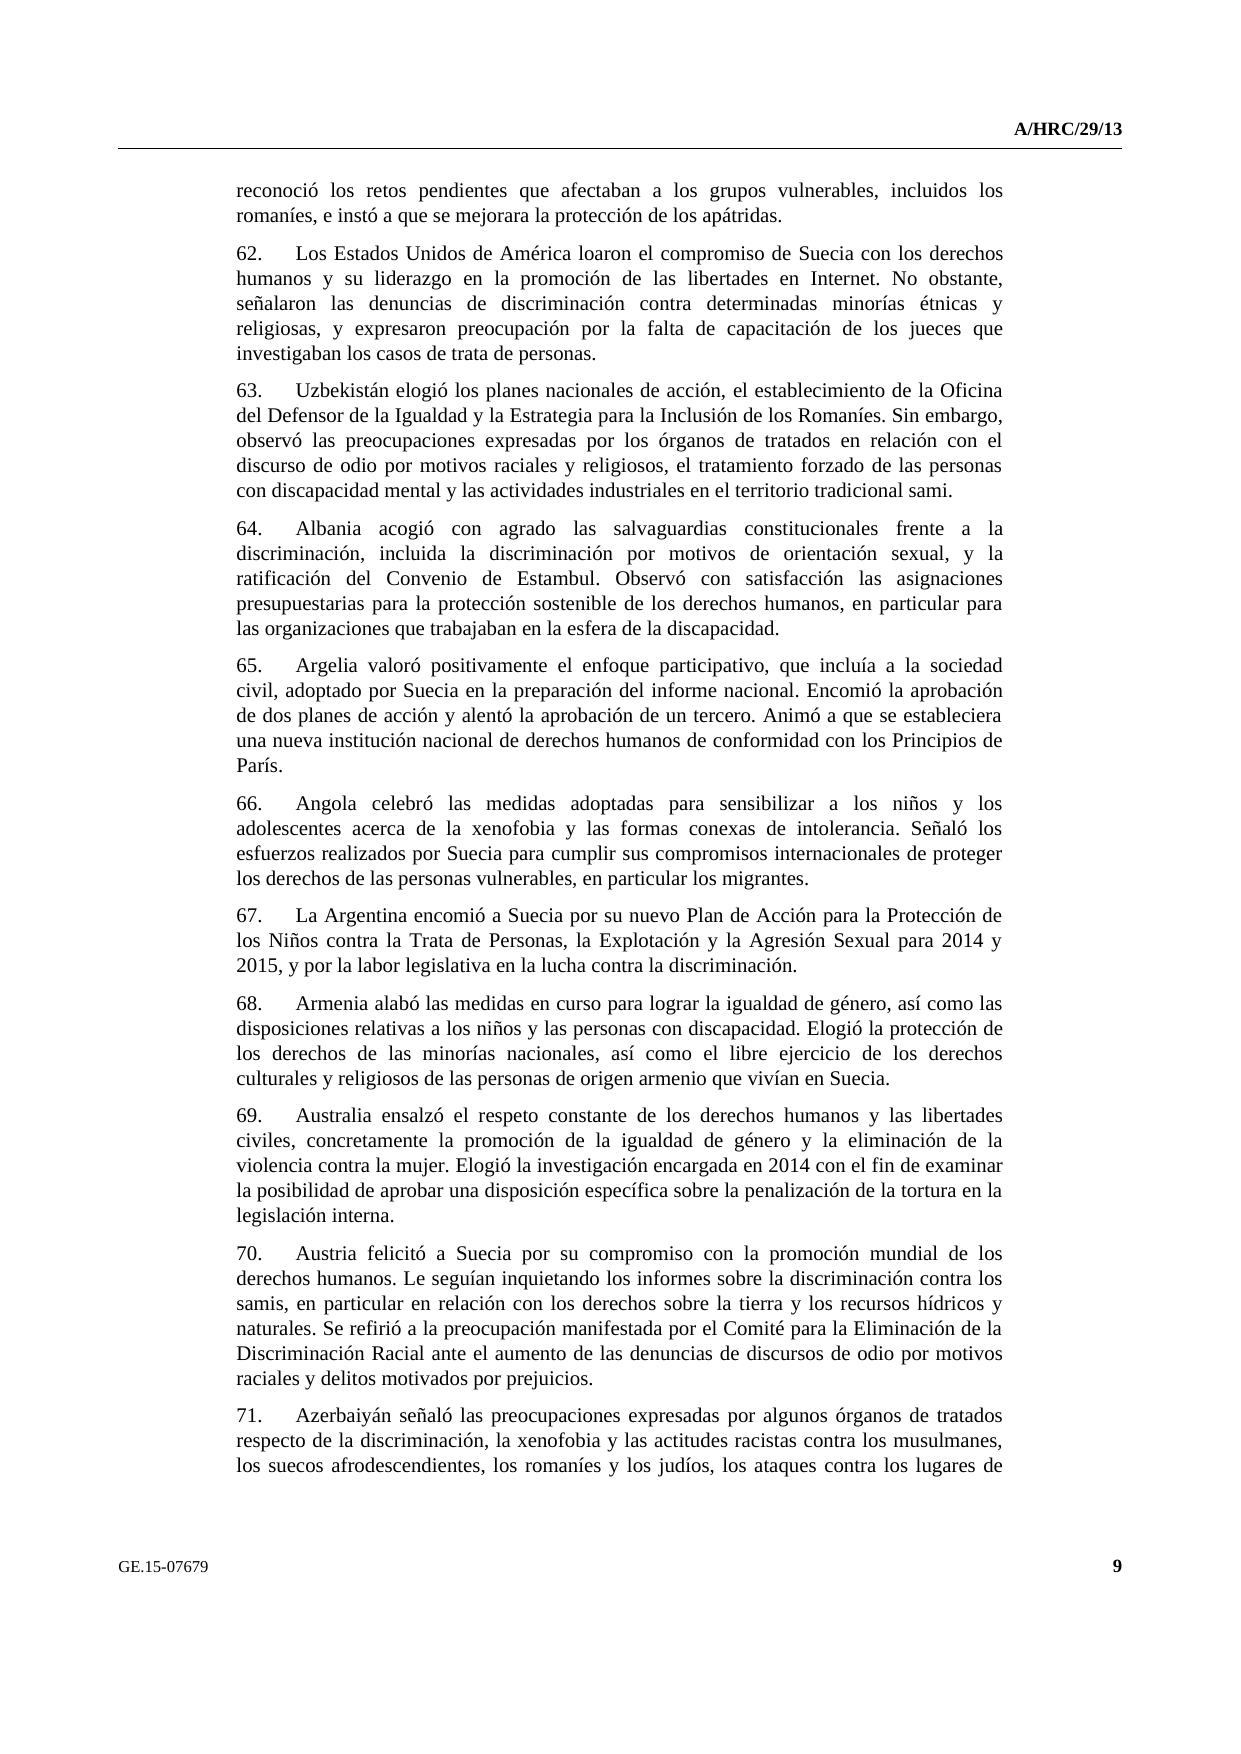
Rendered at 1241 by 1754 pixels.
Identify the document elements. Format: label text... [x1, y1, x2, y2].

text 69. Australia ensalzó el respeto constante de los derechos humanos y las libertades civiles, concretamente la promoción de la igualdad de género y la eliminación de la violencia contra la mujer. Elogió la investigación encargada en 2014 con el fin de examinar la posibilidad de aprobar una disposición específica sobre la penalización de la tortura en la legislación interna. [236, 1102, 1004, 1227]
text 66. Angola celebró las medidas adoptadas para sensibilizar a los niños y los adolescentes acerca de la xenofobia y las formas conexas de intolerancia. Señaló los esfuerzos realizados por Suecia para cumplir sus compromisos internacionales de proteger los derechos de las personas vulnerables, en particular los migrantes. [236, 790, 1004, 890]
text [236, 177, 1004, 227]
text 68. Armenia alabó las medidas en curso para lograr la igualdad de género, así como las disposiciones relativas a los niños y las personas con discapacidad. Elogió la protección de los derechos de las minorías nacionales, así como el libre ejercicio de los derechos culturales y religiosos de las personas de origen armenio que vivían en Suecia. [236, 990, 1004, 1090]
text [236, 1402, 1004, 1477]
text 64. Albania acogió con agrado las salvaguardias constitucionales frente a la discriminación, incluida la discriminación por motivos de orientación sexual, y la ratificación del Convenio de Estambul. Observó con satisfacción las asignaciones presupuestarias para la protección sostenible de los derechos humanos, en particular para las organizaciones que trabajaban en la esfera de la discapacidad. [236, 515, 1004, 640]
text 70. Austria felicitó a Suecia por su compromiso con la promoción mundial de los derechos humanos. Le seguían inquietando los informes sobre la discriminación contra los samis, en particular en relación con los derechos sobre la tierra y los recursos hídricos y naturales. Se refirió a la preocupación manifestada por el Comité para la Eliminación de la Discriminación Racial ante el aumento de las denuncias de discursos de odio por motivos raciales y delitos motivados por prejuicios. [236, 1240, 1004, 1390]
text 62. Los Estados Unidos de América loaron el compromiso de Suecia con los derechos humanos y su liderazgo en la promoción de las libertades en Internet. No obstante, señalaron las denuncias de discriminación contra determinadas minorías étnicas y religiosas, y expresaron preocupación por la falta de capacitación de los jueces que investigaban los casos de trata de personas. [236, 240, 1004, 365]
text 63. Uzbekistán elogió los planes nacionales de acción, el establecimiento de la Oficina del Defensor de la Igualdad y la Estrategia para la Inclusión de los Romaníes. Sin embargo, observó las preocupaciones expresadas por los órganos de tratados en relación con el discurso de odio por motivos raciales y religiosos, el tratamiento forzado de las personas con discapacidad mental y las actividades industriales en el territorio tradicional sami. [236, 377, 1004, 502]
text 65. Argelia valoró positivamente el enfoque participativo, que incluía a la sociedad civil, adoptado por Suecia en la preparación del informe nacional. Encomió la aprobación de dos planes de acción y alentó la aprobación de un tercero. Animó a que se estableciera una nueva institución nacional de derechos humanos de conformidad con los Principios de París. [236, 652, 1004, 777]
text 67. La Argentina encomió a Suecia por su nuevo Plan de Acción para la Protección de los Niños contra la Trata de Personas, la Explotación y la Agresión Sexual para 2014 y 2015, y por la labor legislativa en la lucha contra la discriminación. [236, 902, 1004, 977]
